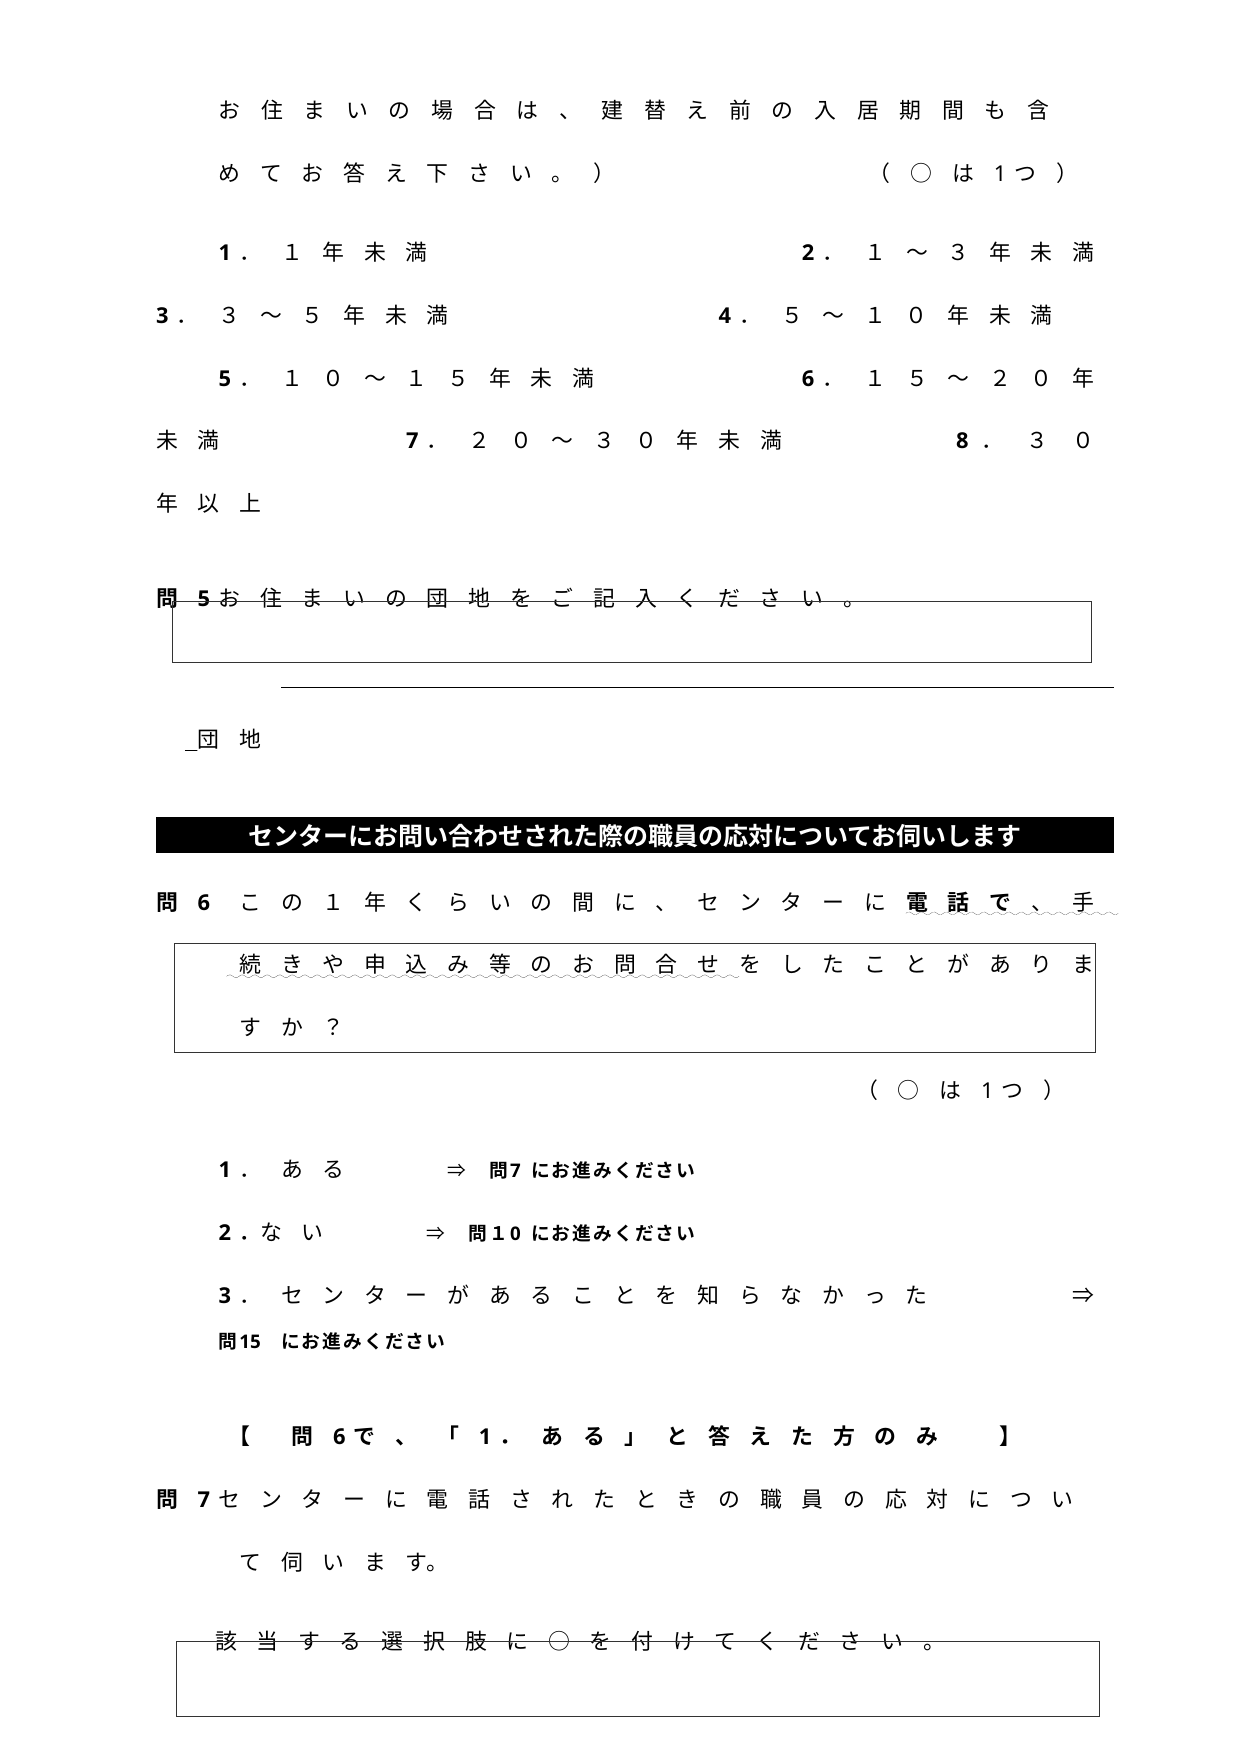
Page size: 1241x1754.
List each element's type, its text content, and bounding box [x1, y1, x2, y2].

text 3．センターがあることを知らなかった ⇒ 問15にお進みください [200, 1262, 1114, 1356]
text 2．ない ⇒ 問１0にお進みください [200, 1199, 1114, 1262]
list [156, 78, 1070, 203]
text 5．１０～１５年未満 6．１５～２０年未満 7．２０～３０年未満 8．３０年以上 [156, 345, 1114, 534]
list センターに電話されたときの職員の応対について伺います。 [156, 1467, 1114, 1592]
text （○は1つ） [227, 1058, 1085, 1121]
text 1．１年未満 2．１～３年未満 3．３～５年未満 4．５～１０年未満 [156, 219, 1114, 345]
list この１年くらいの間に、センターに電話で、手続きや申込み等のお問合せをしたことがありますか？ [156, 869, 1114, 1058]
text 団地 [185, 644, 1114, 770]
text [156, 1608, 1114, 1671]
list お住まいの団地をご記入ください。 [156, 565, 1114, 628]
text センターにお問い合わせされた際の職員の応対についてお伺いします [156, 817, 1114, 853]
text 1．ある ⇒ 問7にお進みください [200, 1136, 1114, 1199]
text 【 問6で、「1．ある」と答えた方のみ 】 [156, 1404, 1114, 1467]
